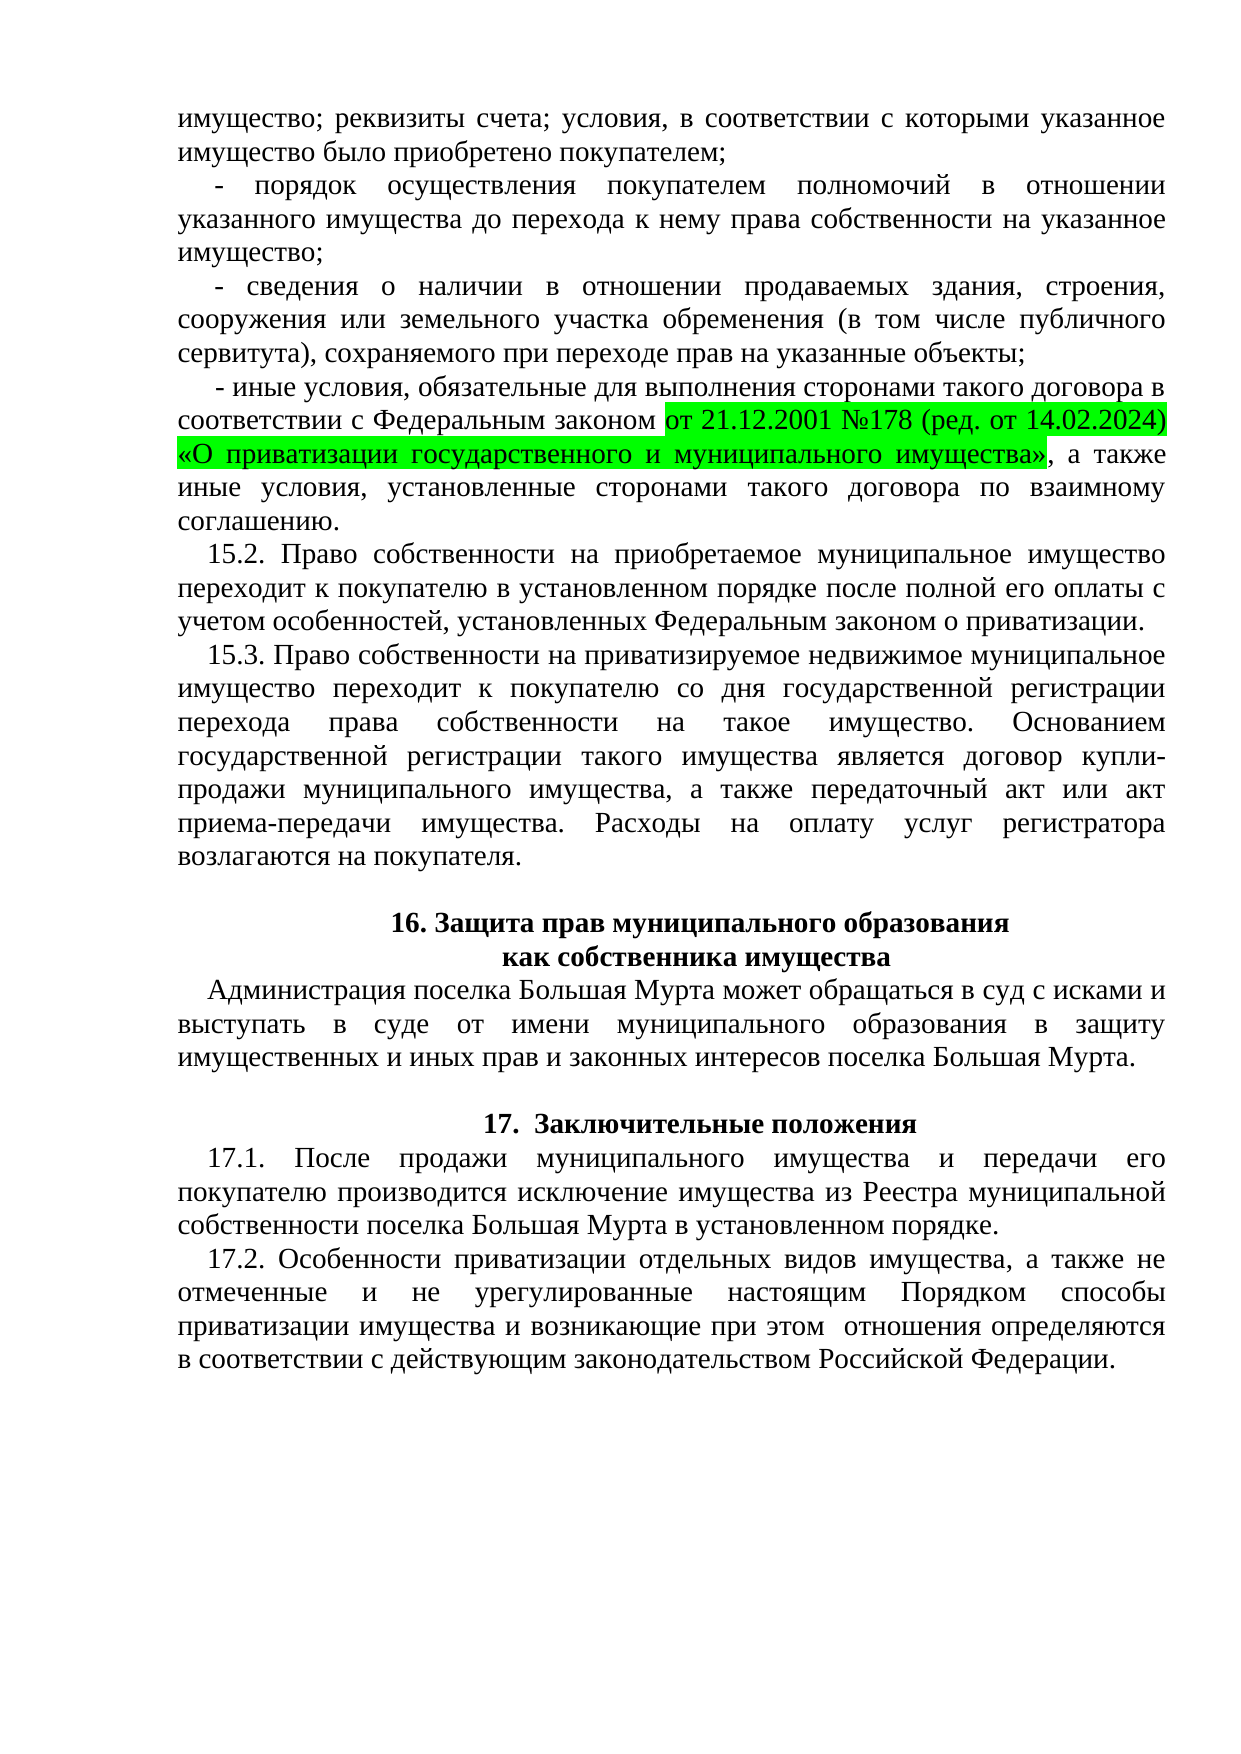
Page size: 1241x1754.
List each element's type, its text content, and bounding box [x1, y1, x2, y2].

text 17.1. После продажи муниципального имущества и передачи его покупателю производится исключение имущества из Реестра муниципальной собственности поселка Большая Мурта в установленном порядке. [177, 1140, 1167, 1241]
text 15.3. Право собственности на приватизируемое недвижимое муниципальное имущество переходит к покупателю со дня государственной регистрации перехода права собственности на такое имущество. Основанием государственной регистрации такого имущества является договор купли-продажи муниципального имущества, а также передаточный акт или акт приема-передачи имущества. Расходы на оплату услуг регистратора возлагаются на покупателя. [177, 637, 1167, 872]
text как собственника имущества [177, 939, 1167, 972]
text - иные условия, обязательные для выполнения сторонами такого договора в соответствии с Федеральным законом от 21.12.2001 №178 (ред. от 14.02.2024) «О приватизации государственного и муниципального имущества», а также иные условия, установленные сторонами такого договора по взаимному соглашению. [177, 369, 1167, 436]
text - сведения о наличии в отношении продаваемых здания, строения, сооружения или земельного участка обременения (в том числе публичного сервитута), сохраняемого при переходе прав на указанные объекты; [177, 268, 1167, 369]
text 16. Защита прав муниципального образования [177, 905, 1167, 939]
text 17.2. Особенности приватизации отдельных видов имущества, а также не отмеченные и не урегулированные настоящим Порядком способы приватизации имущества и возникающие при этом отношения определяются в соответствии с действующим законодательством Российской Федерации. [177, 1241, 1167, 1375]
text - иные условия, обязательные для выполнения сторонами такого договора в соответствии с Федеральным законом от 21.12.2001 №178 (ред. от 14.02.2024) «О приватизации государственного и муниципального имущества», а также иные условия, установленные сторонами такого договора по взаимному соглашению. [177, 436, 1167, 536]
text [177, 100, 1167, 167]
text 17. Заключительные положения [177, 1107, 1167, 1140]
text 15.2. Право собственности на приобретаемое муниципальное имущество переходит к покупателю в установленном порядке после полной его оплаты с учетом особенностей, установленных Федеральным законом о приватизации. [177, 536, 1167, 637]
text Администрация поселка Большая Мурта может обращаться в суд с исками и выступать в суде от имени муниципального образования в защиту имущественных и иных прав и законных интересов поселка Большая Мурта. [177, 972, 1167, 1073]
text - порядок осуществления покупателем полномочий в отношении указанного имущества до перехода к нему права собственности на указанное имущество; [177, 167, 1167, 268]
